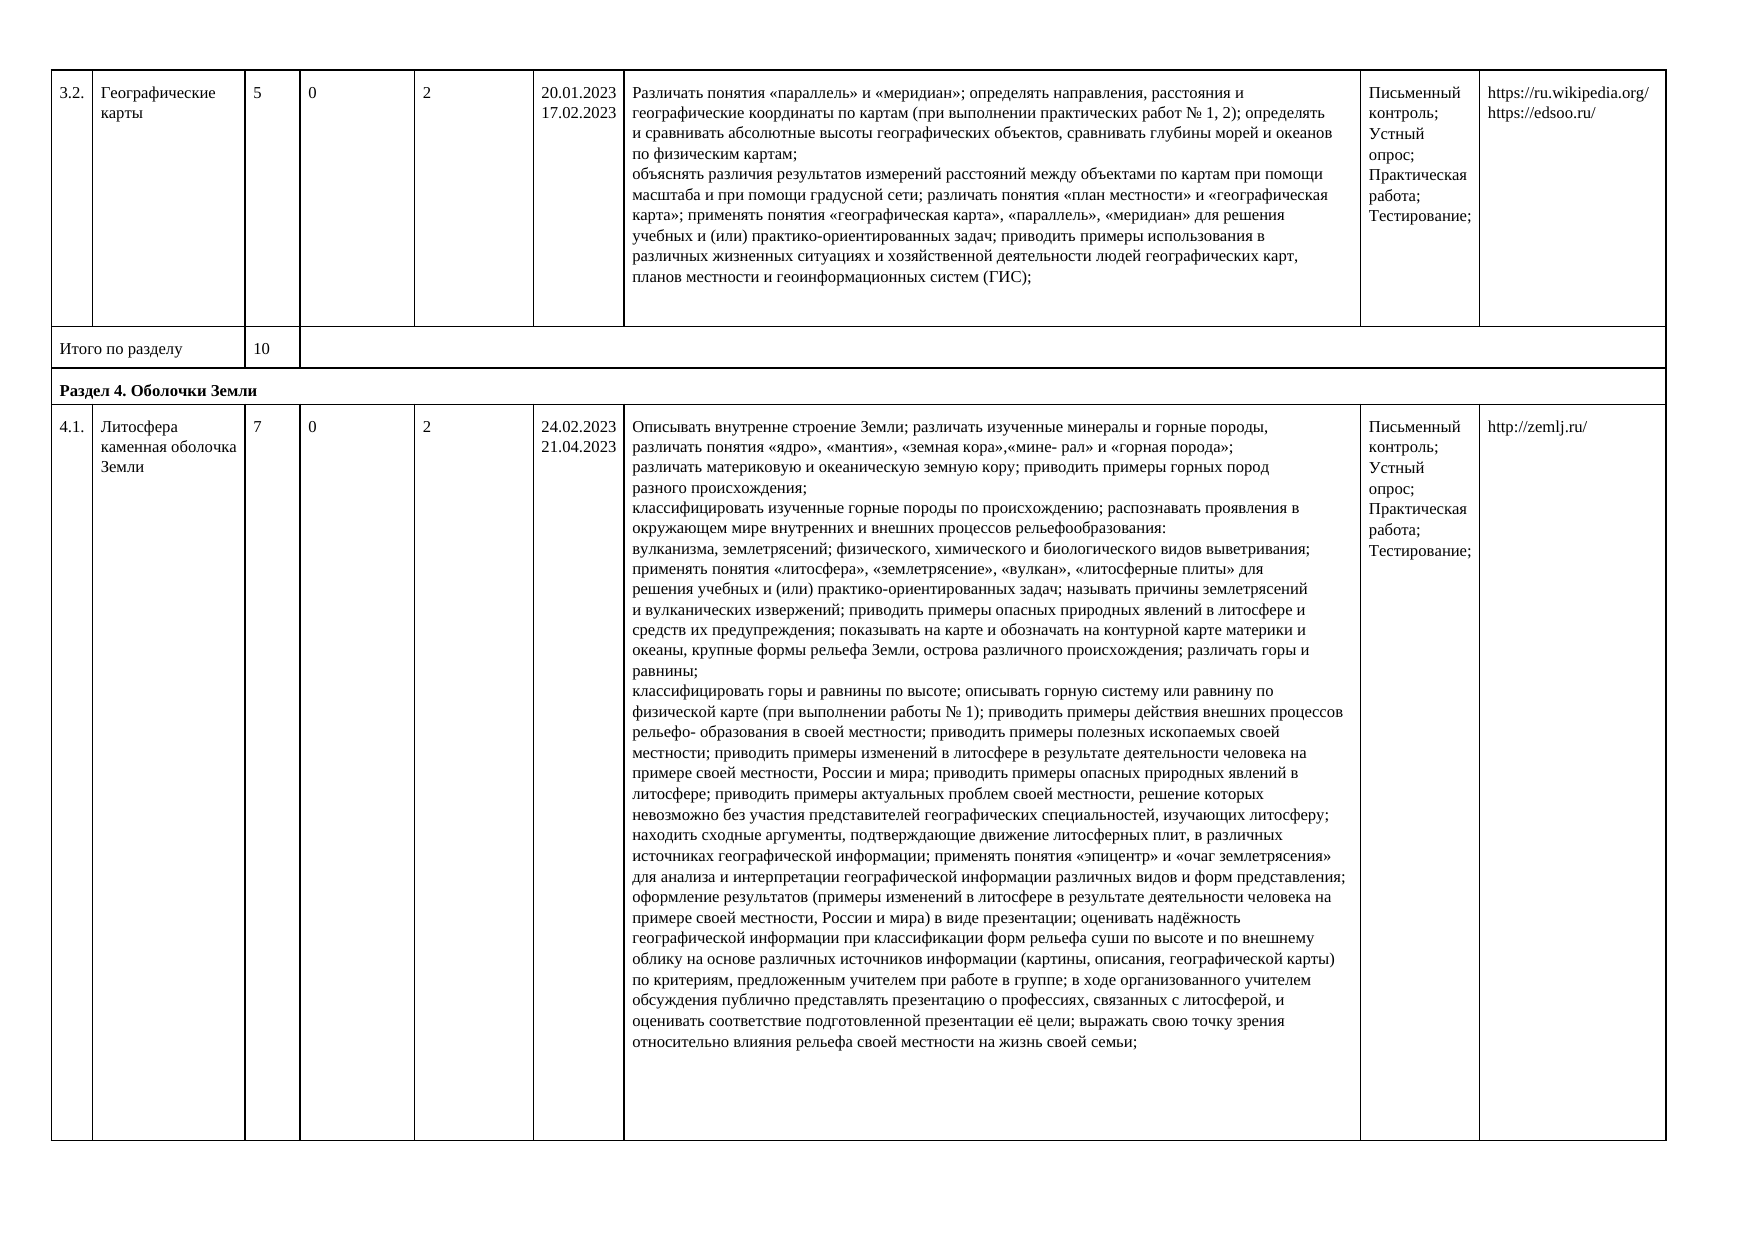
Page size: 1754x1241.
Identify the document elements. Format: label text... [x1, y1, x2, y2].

table_cell Описывать внутренне строение Земли; различать изученные минералы и горные породы, различать понятия «ядро», «мантия», «земная кора»,«мине- рал» и «горная порода»; различать материковую и океаническую земную кору; приводить примеры горных пород разного происхождения; классифицировать изученные горные породы по происхождению; распознавать проявления в окружающем мире внутренних и внешних процессов рельефообразования: вулканизма, землетрясений; физического, химического и биологического видов выветривания; применять понятия «литосфера», «землетрясение», «вулкан», «литосферные плиты» для решения учебных и (или) практико-ориентированных задач; называть причины землетрясений и вулканических извержений; приводить примеры опасных природных явлений в литосфере и средств их предупреждения; показывать на карте и обозначать на контурной карте материки и океаны, крупные формы рельефа Земли, острова различного происхождения; различать горы и равнины; классифицировать горы и равнины по высоте; описывать горную систему или равнину по физической карте (при выполнении работы № 1); приводить примеры действия внешних процессов рельефо- образования в своей местности; приводить примеры полезных ископаемых своей местности; приводить примеры изменений в литосфере в результате деятельности человека на примере своей местности, России и мира; приводить примеры опасных природных явлений в литосфере; приводить примеры актуальных проблем своей местности, решение которых невозможно без участия представителей географических специальностей, изучающих литосферу; находить сходные аргументы, подтверждающие движение литосферных плит, в различных источниках географической информации; применять понятия «эпицентр» и «очаг землетрясения» для анализа и интерпретации географической информации различных видов и форм представления; оформление результатов (примеры изменений в литосфере в результате деятельности человека на примере своей местности, России и мира) в виде презентации; оценивать надёжность географической информации при классификации форм рельефа суши по высоте и по внешнему облику на основе различных источников информации (картины, описания, географической карты) по критериям, предложенным учителем при работе в группе; в ходе организованного учителем обсуждения публично представлять презентацию о профессиях, связанных с литосферой, и оценивать соответствие подготовленной презентации её цели; выражать свою точку зрения относительно влияния рельефа своей местности на жизнь своей семьи; [625, 405, 1360, 1140]
table_cell Письменный контроль; Устный опрос; Практическая работа; Тестирование; [1361, 405, 1479, 1140]
table_cell 4.1. [52, 405, 92, 1140]
table_header Различать понятия «параллель» и «меридиан»; определять направления, расстояния и географические координаты по картам (при выполнении практических работ № 1, 2); определять и сравнивать абсолютные высоты географических объектов, сравнивать глубины морей и океанов по физическим картам; объяснять различия результатов измерений расстояний между объектами по картам при помощи масштаба и при помощи градусной сети; различать понятия «план местности» и «географическая карта»; применять понятия «географическая карта», «параллель», «меридиан» для решения учебных и (или) практико-ориентированных задач; приводить примеры использования в различных жизненных ситуациях и хозяйственной деятельности людей географических карт, планов местности и геоинформационных систем (ГИС); [625, 71, 1360, 326]
table_header Географические карты [93, 71, 244, 326]
table_header 5 [246, 71, 299, 326]
table_cell 7 [246, 405, 299, 1140]
table_cell 24.02.2023 21.04.2023 [534, 405, 623, 1140]
table_cell [301, 327, 1665, 367]
table_cell 0 [301, 405, 414, 1140]
table_cell Раздел 4. Оболочки Земли [52, 369, 1665, 403]
table_cell Литосфера каменная оболочка Земли [93, 405, 244, 1140]
table_header 2 [415, 71, 533, 326]
table_cell 2 [415, 405, 533, 1140]
table_cell http://zemlj.ru/ [1480, 405, 1665, 1140]
table_header Письменный контроль; Устный опрос; Практическая работа; Тестирование; [1361, 71, 1479, 326]
table_cell Итого по разделу [52, 327, 244, 367]
table_header 0 [301, 71, 414, 326]
table_header 3.2. [52, 71, 92, 326]
table_cell 10 [246, 327, 299, 367]
table_header 20.01.2023 17.02.2023 [534, 71, 623, 326]
table_header https://ru.wikipedia.org/ https://edsoo.ru/ [1480, 71, 1665, 326]
